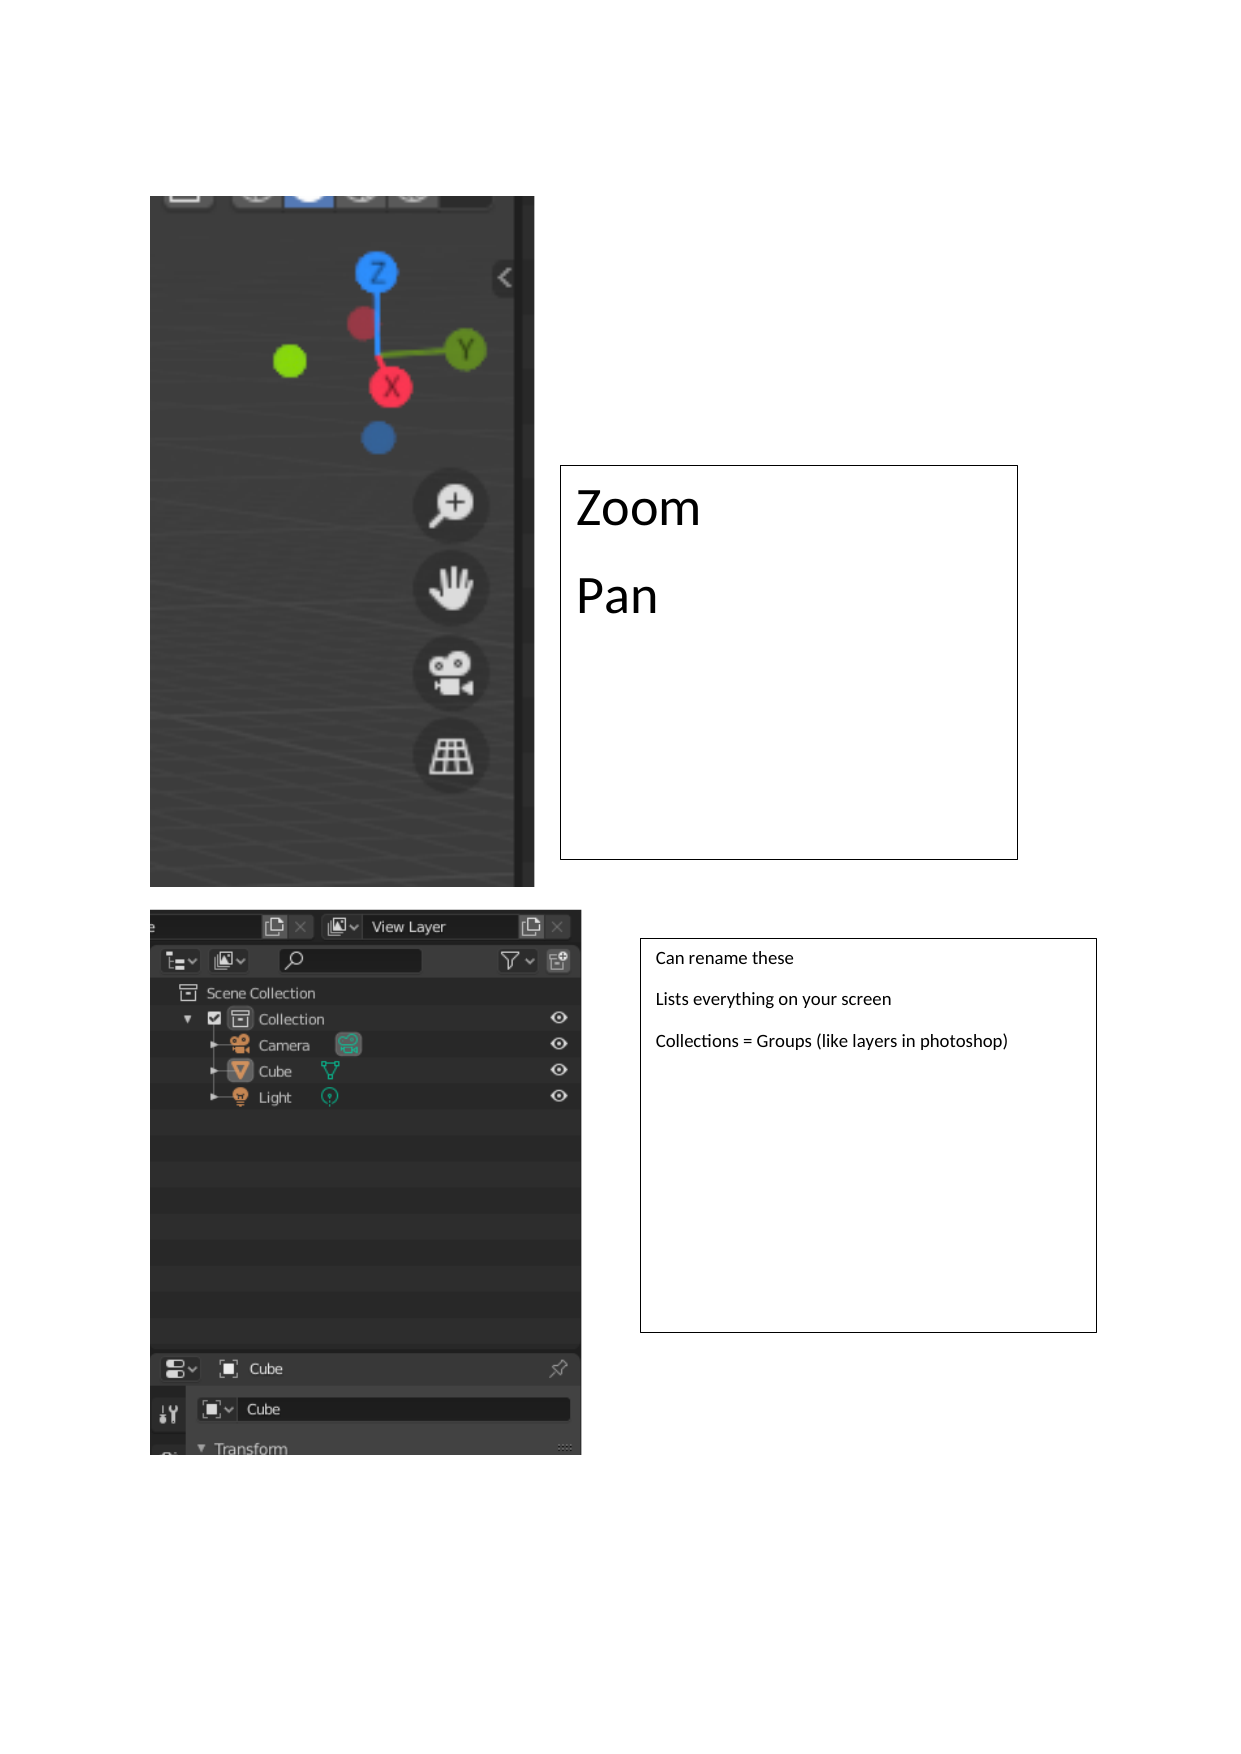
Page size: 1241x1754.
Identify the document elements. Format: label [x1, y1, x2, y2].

picture [150, 196, 535, 887]
picture [150, 905, 582, 1455]
